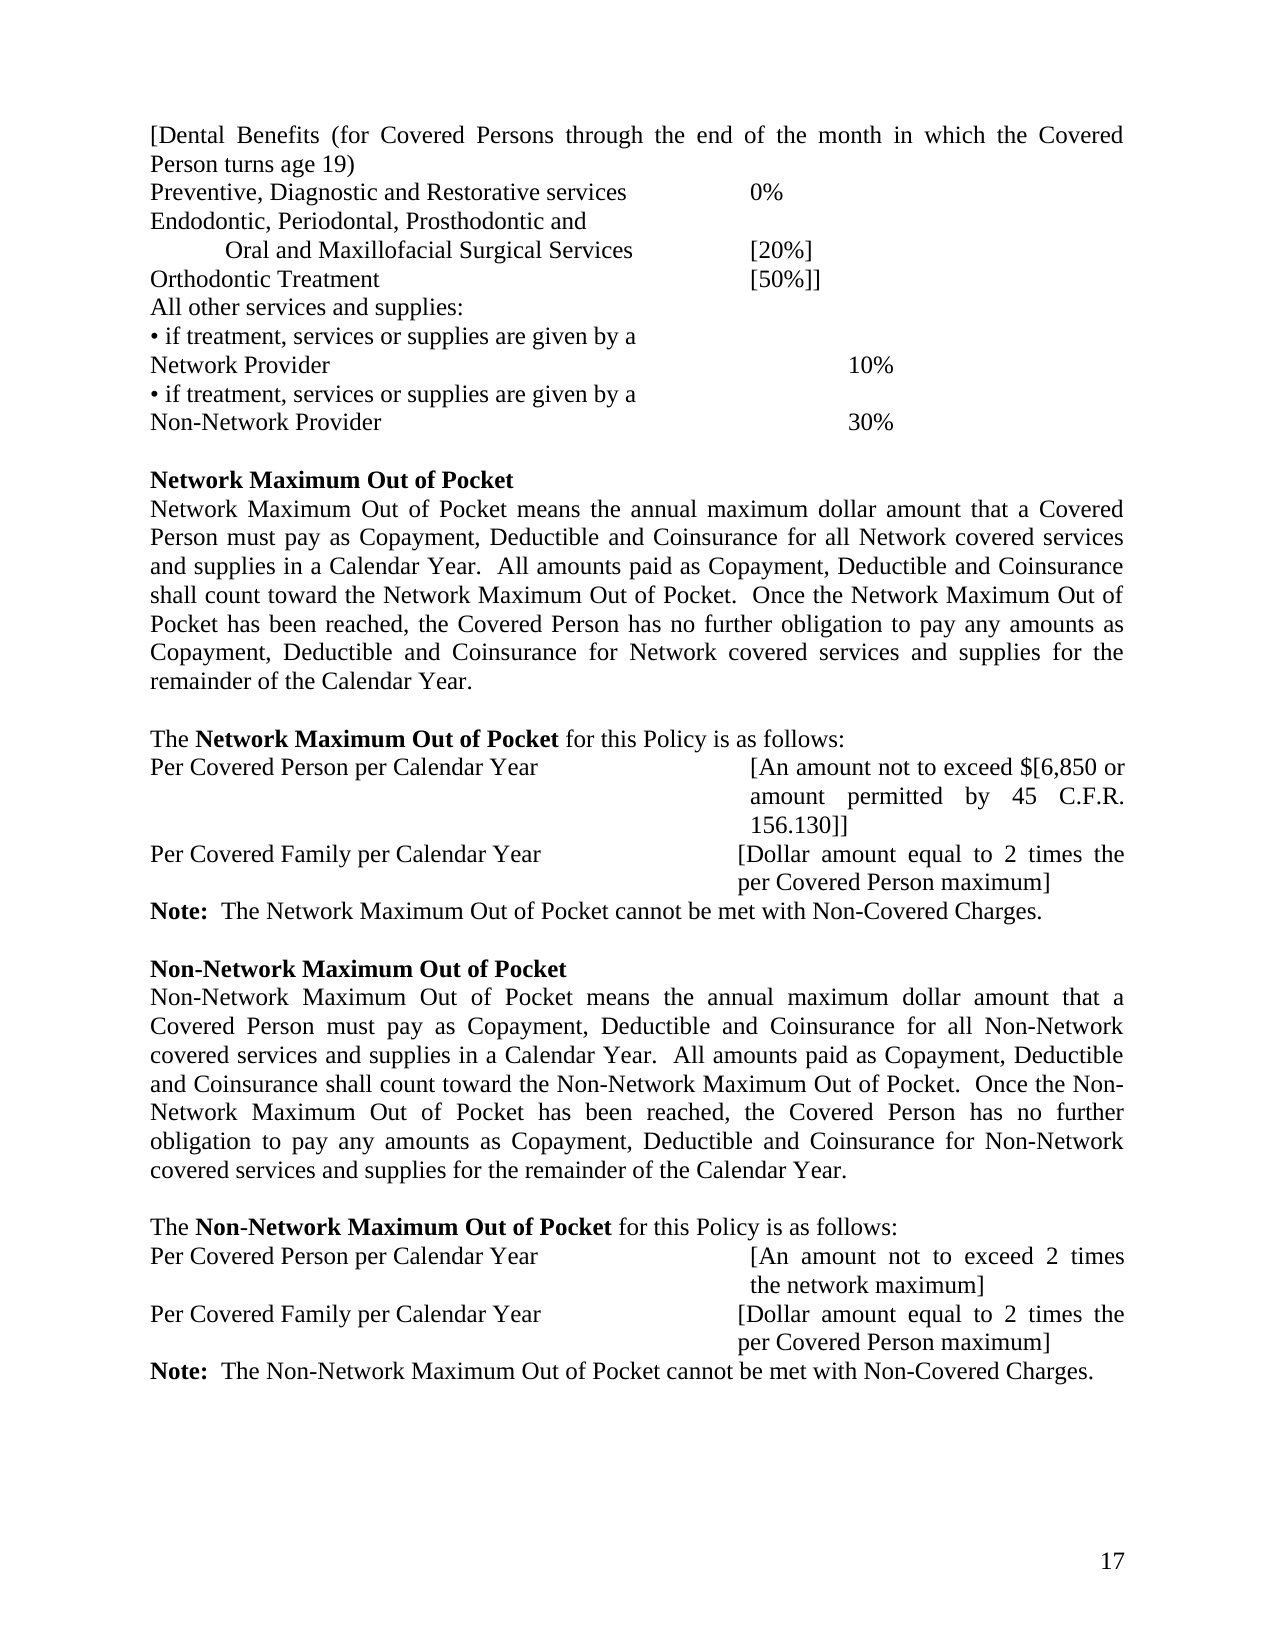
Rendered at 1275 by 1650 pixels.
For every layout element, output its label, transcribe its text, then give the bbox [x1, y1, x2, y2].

text Non-Network Provider 30% [150, 407, 1125, 436]
text Preventive, Diagnostic and Restorative services 0% [150, 177, 1125, 206]
text Oral and Maxillofacial Surgical Services [20%] [150, 235, 1125, 264]
text Network Maximum Out of Pocket means the annual maximum dollar amount that a Covered Person must pay as Copayment, Deductible and Coinsurance for all Network covered services and supplies in a Calendar Year. All amounts paid as Copayment, Deductible and Coinsurance shall count toward the Network Maximum Out of Pocket. Once the Network Maximum Out of Pocket has been reached, the Covered Person has no further obligation to pay any amounts as Copayment, Deductible and Coinsurance for Network covered services and supplies for the remainder of the Calendar Year. [150, 494, 1125, 695]
text Network Provider 10% [150, 350, 1125, 379]
text Note: The Network Maximum Out of Pocket cannot be met with Non-Covered Charges. [150, 896, 1125, 925]
text Per Covered Family per Calendar Year [Dollar amount equal to 2 times the per Covered Person maximum] [150, 1299, 1125, 1356]
text Non-Network Maximum Out of Pocket [150, 954, 1125, 982]
text Orthodontic Treatment [50%]] [150, 264, 1125, 292]
text All other services and supplies: [150, 292, 1125, 321]
text [Dental Benefits (for Covered Persons through the end of the month in which the Covered Person turns age 19) [150, 120, 1125, 177]
text Note: The Non-Network Maximum Out of Pocket cannot be met with Non-Covered Charges. [150, 1356, 1125, 1385]
text The Network Maximum Out of Pocket for this Policy is as follows: [150, 724, 1125, 752]
text Network Maximum Out of Pocket [150, 465, 1125, 494]
text Per Covered Person per Calendar Year [An amount not to exceed 2 times the network maximum] [150, 1241, 1125, 1299]
text Per Covered Person per Calendar Year [An amount not to exceed $[6,850 or amount permitted by 45 C.F.R. 156.130]] [150, 752, 1125, 839]
text • if treatment, services or supplies are given by a [150, 321, 1125, 350]
text Non-Network Maximum Out of Pocket means the annual maximum dollar amount that a Covered Person must pay as Copayment, Deductible and Coinsurance for all Non-Network covered services and supplies in a Calendar Year. All amounts paid as Copayment, Deductible and Coinsurance shall count toward the Non-Network Maximum Out of Pocket. Once the Non-Network Maximum Out of Pocket has been reached, the Covered Person has no further obligation to pay any amounts as Copayment, Deductible and Coinsurance for Non-Network covered services and supplies for the remainder of the Calendar Year. [150, 982, 1125, 1184]
text Endodontic, Periodontal, Prosthodontic and [150, 206, 1125, 235]
text Per Covered Family per Calendar Year [Dollar amount equal to 2 times the per Covered Person maximum] [150, 839, 1125, 896]
text • if treatment, services or supplies are given by a [150, 379, 1125, 407]
text The Non-Network Maximum Out of Pocket for this Policy is as follows: [150, 1212, 1125, 1241]
